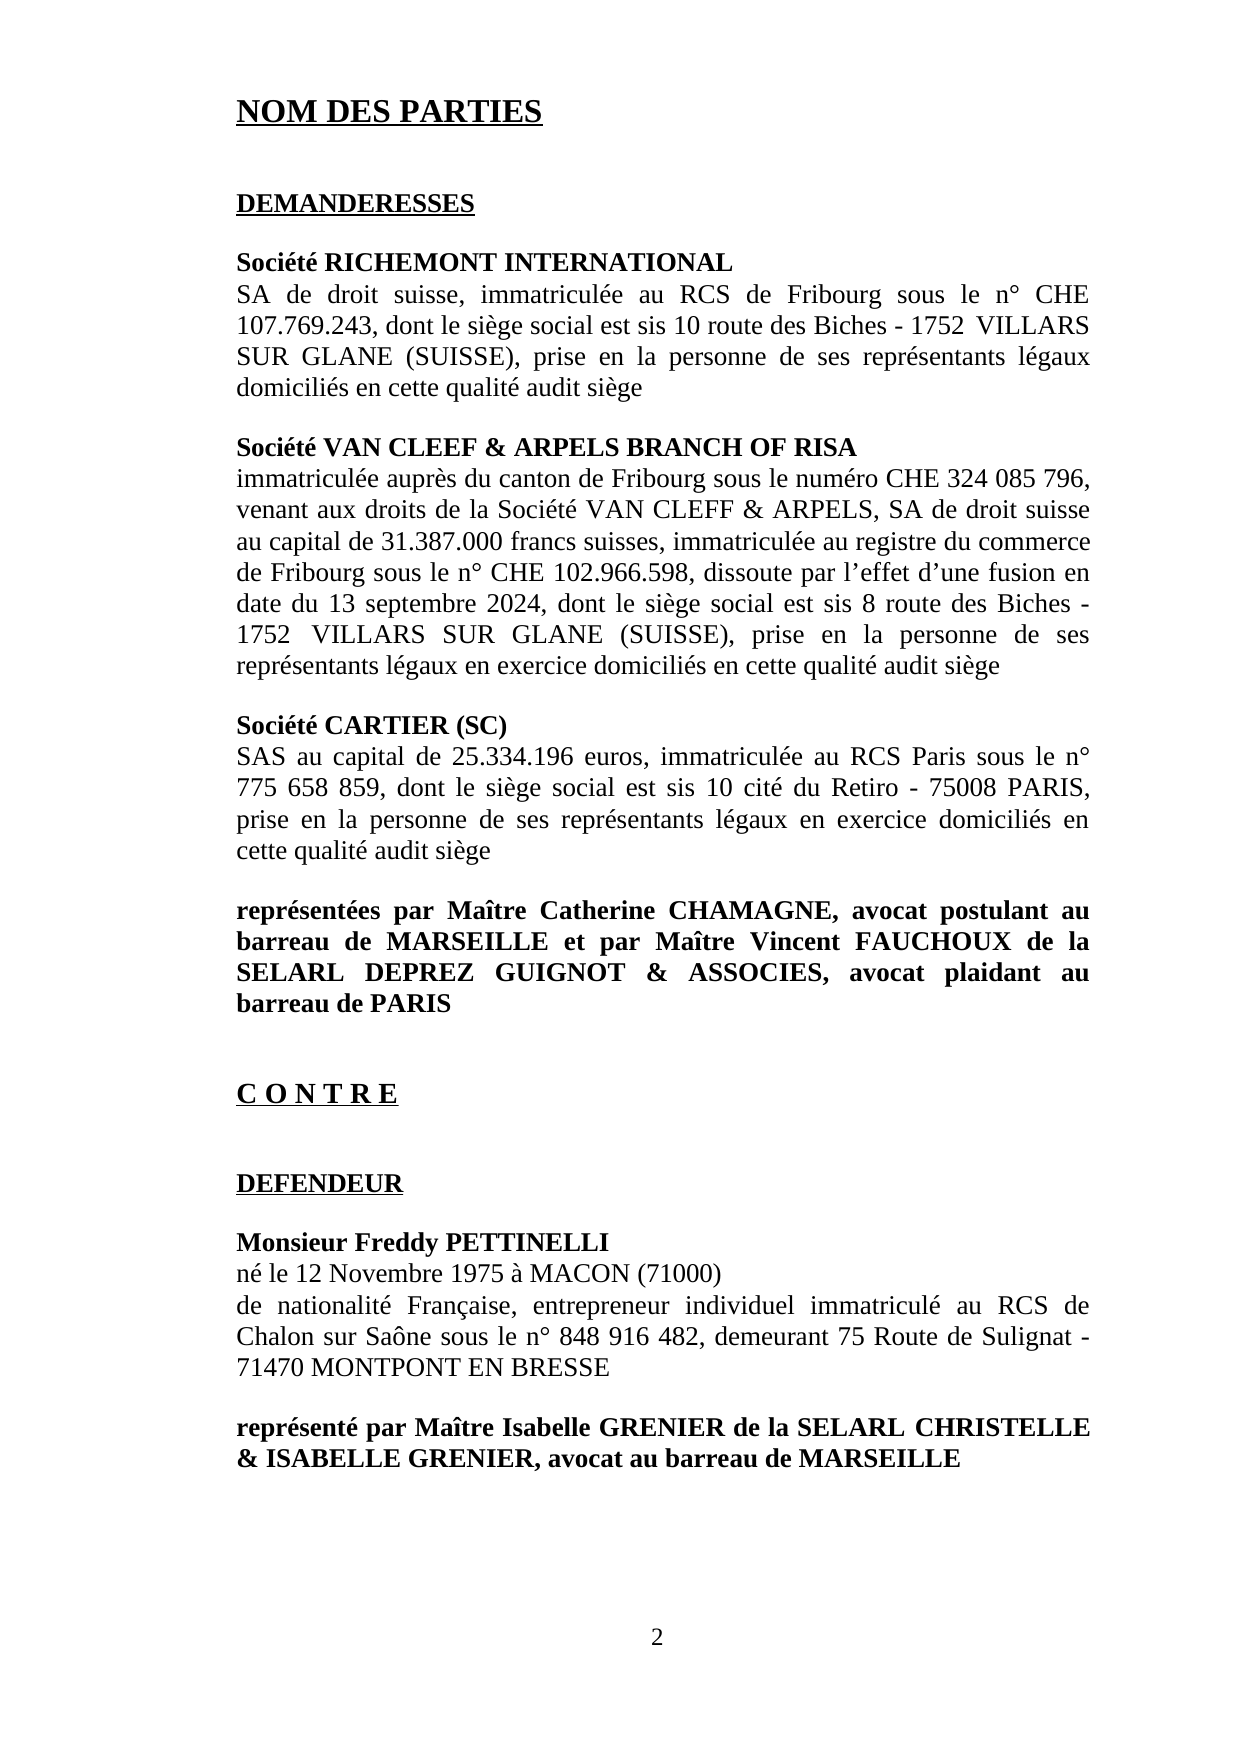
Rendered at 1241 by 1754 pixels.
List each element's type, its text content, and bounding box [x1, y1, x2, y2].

text DEMANDERESSES [236, 187, 1093, 218]
text représentées par Maître Catherine CHAMAGNE, avocat postulant au barreau de MARSEILLE et par Maître Vincent FAUCHOUX de la SELARL DEPREZ GUIGNOT & ASSOCIES, avocat plaidant au barreau de PARIS [236, 894, 1091, 1018]
text immatriculée auprès du canton de Fribourg sous le numéro CHE 324 085 796, venant aux droits de la Société VAN CLEFF & ARPELS, SA de droit suisse au capital de 31.387.000 francs suisses, immatriculée au registre du commerce de Fribourg sous le n° CHE 102.966.598, dissoute par l’effet d’une fusion en date du 13 septembre 2024, dont le siège social est sis 8 route des Biches - 1752 VILLARS SUR GLANE (SUISSE), prise en la personne de ses représentants légaux en exercice domiciliés en cette qualité audit siège [236, 462, 1091, 680]
text Société CARTIER (SC) [236, 709, 1093, 740]
text NOM DES PARTIES [236, 91, 1093, 129]
text SA de droit suisse, immatriculée au RCS de Fribourg sous le n° CHE 107.769.243, dont le siège social est sis 10 route des Biches - 1752 VILLARS SUR GLANE (SUISSE), prise en la personne de ses représentants légaux domiciliés en cette qualité audit siège [236, 278, 1091, 403]
text Société RICHEMONT INTERNATIONAL [236, 247, 1093, 278]
text né le 12 Novembre 1975 à MACON (71000) [236, 1258, 1093, 1289]
text SAS au capital de 25.334.196 euros, immatriculée au RCS Paris sous le n° 775 658 859, dont le siège social est sis 10 cité du Retiro - 75008 PARIS, prise en la personne de ses représentants légaux en exercice domiciliés en cette qualité audit siège [236, 740, 1091, 865]
text de nationalité Française, entrepreneur individuel immatriculé au RCS de Chalon sur Saône sous le n° 848 916 482, demeurant 75 Route de Sulignat - 71470 MONTPONT EN BRESSE [236, 1289, 1091, 1382]
text Société VAN CLEEF & ARPELS BRANCH OF RISA [236, 431, 1093, 462]
text représenté par Maître Isabelle GRENIER de la SELARL CHRISTELLE & ISABELLE GRENIER, avocat au barreau de MARSEILLE [236, 1411, 1091, 1473]
text Monsieur Freddy PETTINELLI [236, 1227, 1093, 1258]
text DEFENDEUR [236, 1167, 1093, 1198]
text C O N T R E [236, 1076, 1093, 1109]
